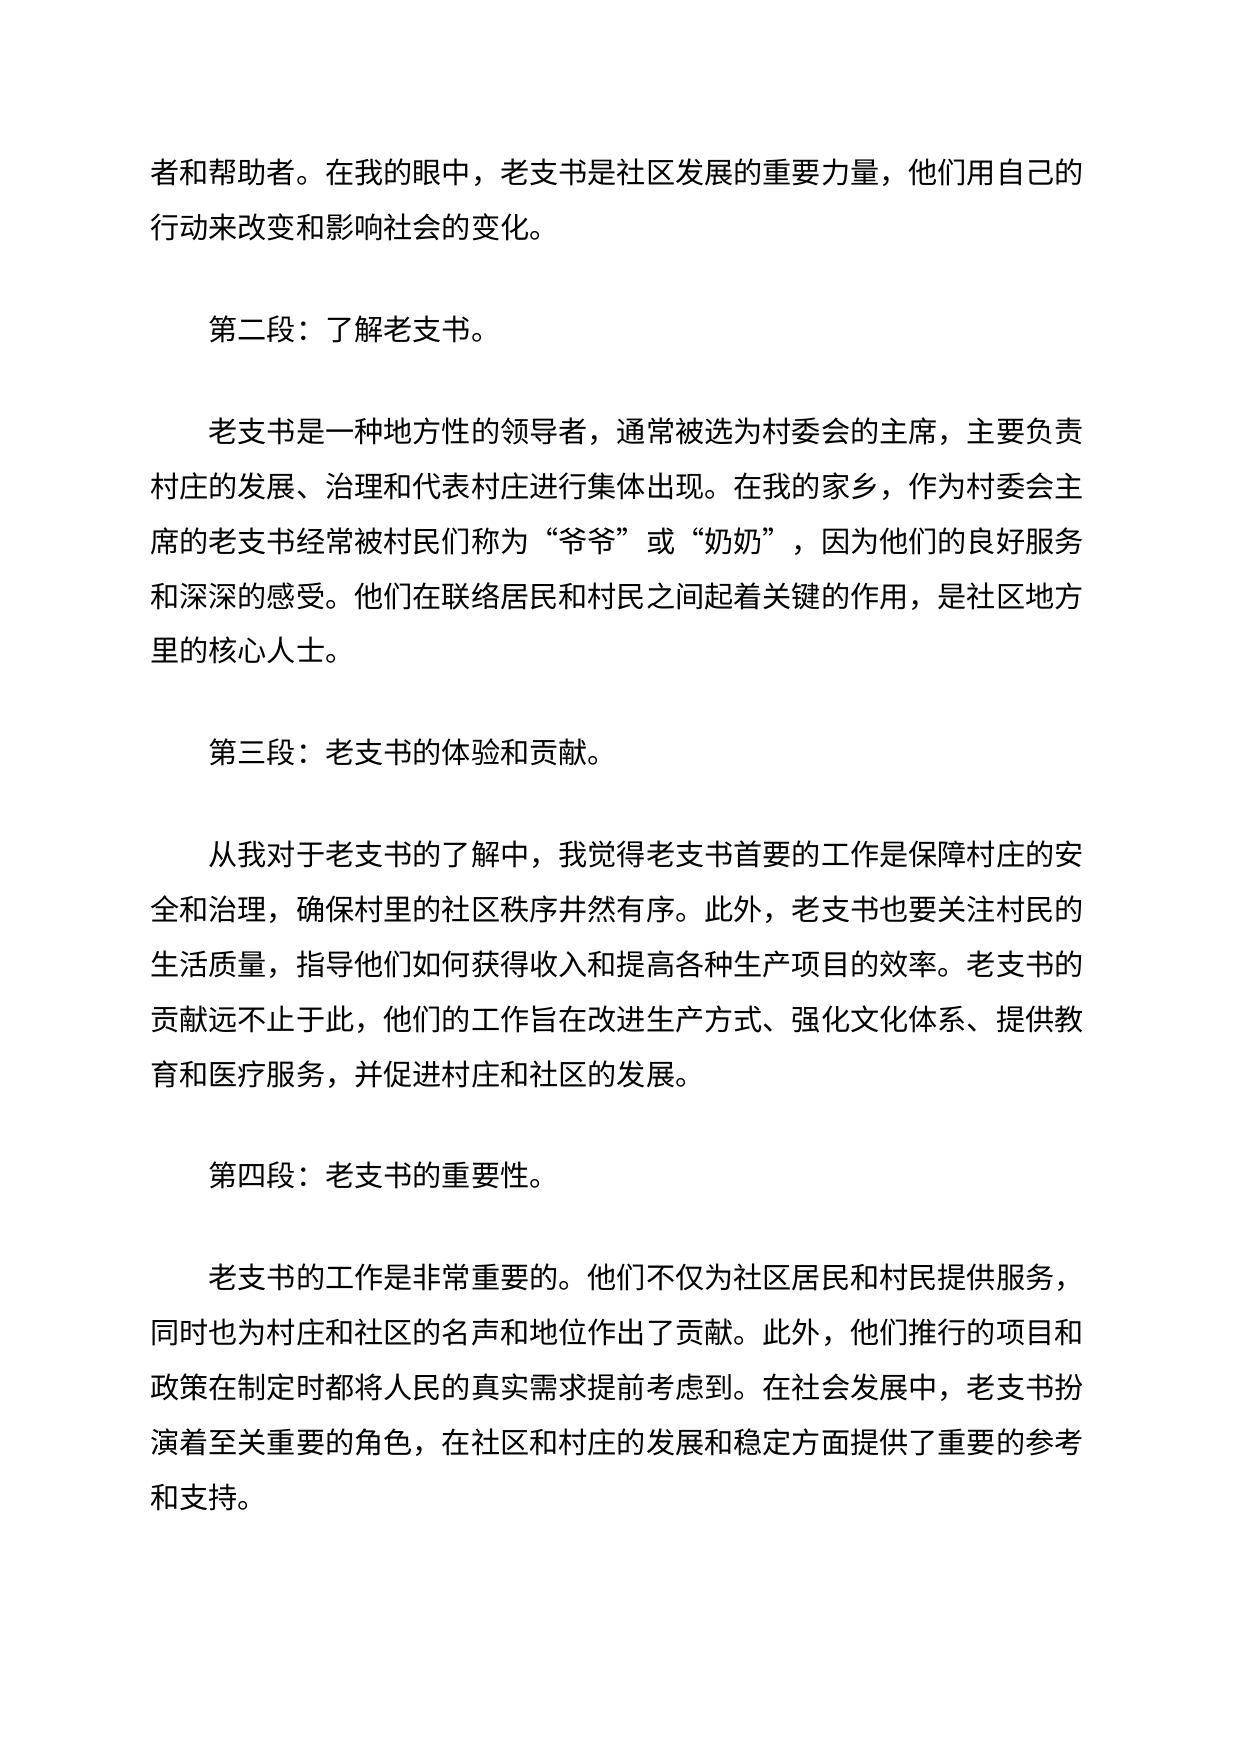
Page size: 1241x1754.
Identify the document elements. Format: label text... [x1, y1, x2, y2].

text 从我对于老支书的了解中，我觉得老支书首要的工作是保障村庄的安全和治理，确保村里的社区秩序井然有序。此外，老支书也要关注村民的生活质量，指导他们如何获得收入和提高各种生产项目的效率。老支书的贡献远不止于此，他们的工作旨在改进生产方式、强化文化体系、提供教育和医疗服务，并促进村庄和社区的发展。 [150, 832, 1090, 1093]
text 老支书是一种地方性的领导者，通常被选为村委会的主席，主要负责村庄的发展、治理和代表村庄进行集体出现。在我的家乡，作为村委会主席的老支书经常被村民们称为“爷爷”或“奶奶”，因为他们的良好服务和深深的感受。他们在联络居民和村民之间起着关键的作用，是社区地方里的核心人士。 [150, 408, 1090, 670]
text 老支书的工作是非常重要的。他们不仅为社区居民和村民提供服务，同时也为村庄和社区的名声和地位作出了贡献。此外，他们推行的项目和政策在制定时都将人民的真实需求提前考虑到。在社会发展中，老支书扮演着至关重要的角色，在社区和村庄的发展和稳定方面提供了重要的参考和支持。 [150, 1255, 1090, 1517]
text 第三段：老支书的体验和贡献。 [150, 730, 1090, 772]
text 第四段：老支书的重要性。 [150, 1153, 1090, 1195]
text 第二段：了解老支书。 [150, 307, 1090, 349]
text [150, 150, 1090, 247]
